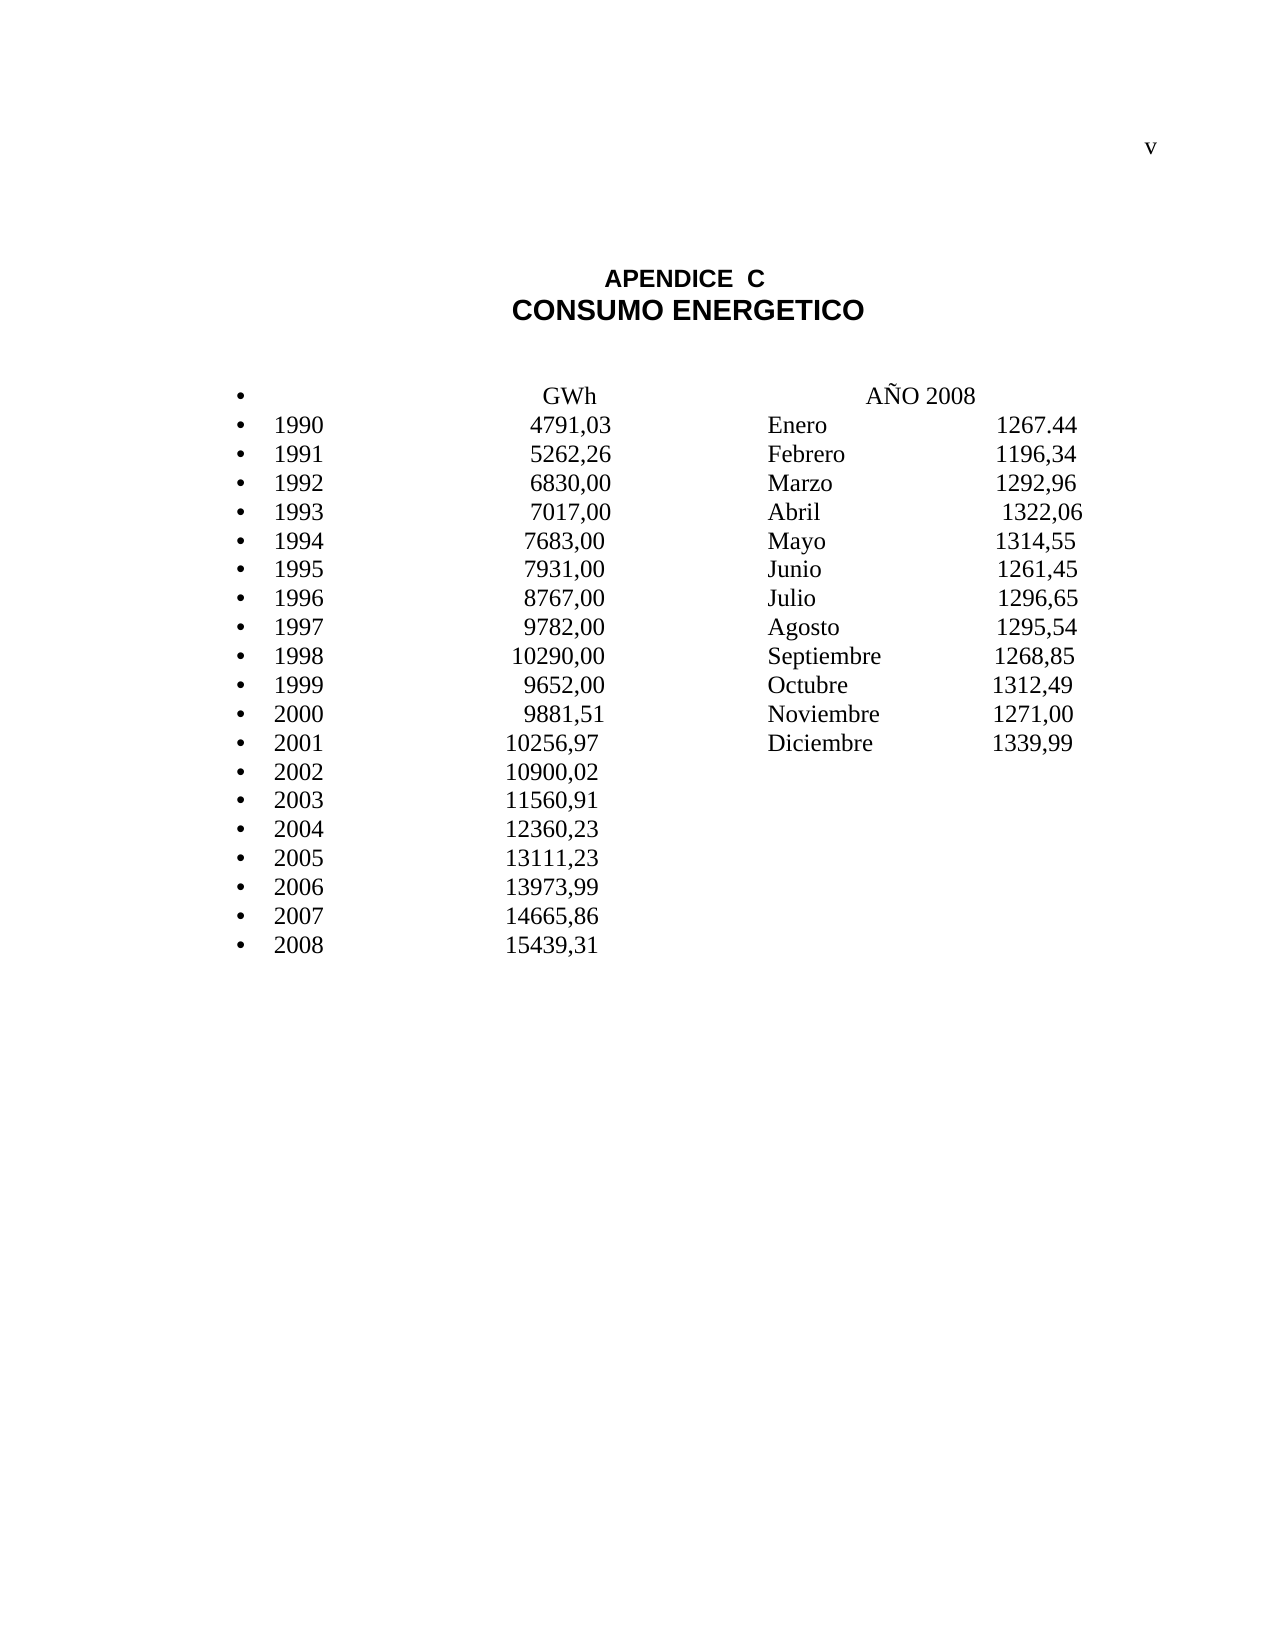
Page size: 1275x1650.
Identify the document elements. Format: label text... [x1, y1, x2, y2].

list 2006 13973,99 [236, 872, 1133, 901]
list 2002 10900,02 [236, 756, 1133, 785]
list 2003 11560,91 [236, 785, 1133, 814]
list 2001 10256,97 Diciembre 1339,99 [236, 728, 1133, 756]
list 1992 6830,00 Marzo 1292,96 [236, 468, 1133, 497]
list 2008 15439,31 [236, 929, 1133, 958]
list 2000 9881,51 Noviembre 1271,00 [236, 699, 1133, 728]
list 1990 4791,03 Enero 1267.44 [236, 410, 1133, 439]
list 1997 9782,00 Agosto 1295,54 [236, 612, 1133, 641]
text APENDICE C [236, 264, 1133, 293]
list 1996 8767,00 Julio 1296,65 [236, 583, 1133, 612]
list 2004 12360,23 [236, 814, 1133, 843]
list 1994 7683,00 Mayo 1314,55 [236, 526, 1133, 554]
list 2005 13111,23 [236, 843, 1133, 872]
list 1995 7931,00 Junio 1261,45 [236, 554, 1133, 583]
list GWh AÑO 2008 [236, 381, 1133, 410]
list 1999 9652,00 Octubre 1312,49 [236, 670, 1133, 699]
text CONSUMO ENERGETICO [236, 293, 1133, 326]
list 1991 5262,26 Febrero 1196,34 [236, 439, 1133, 468]
list 1993 7017,00 Abril 1322,06 [236, 497, 1133, 526]
list 2007 14665,86 [236, 901, 1133, 929]
list 1998 10290,00 Septiembre 1268,85 [236, 641, 1133, 670]
